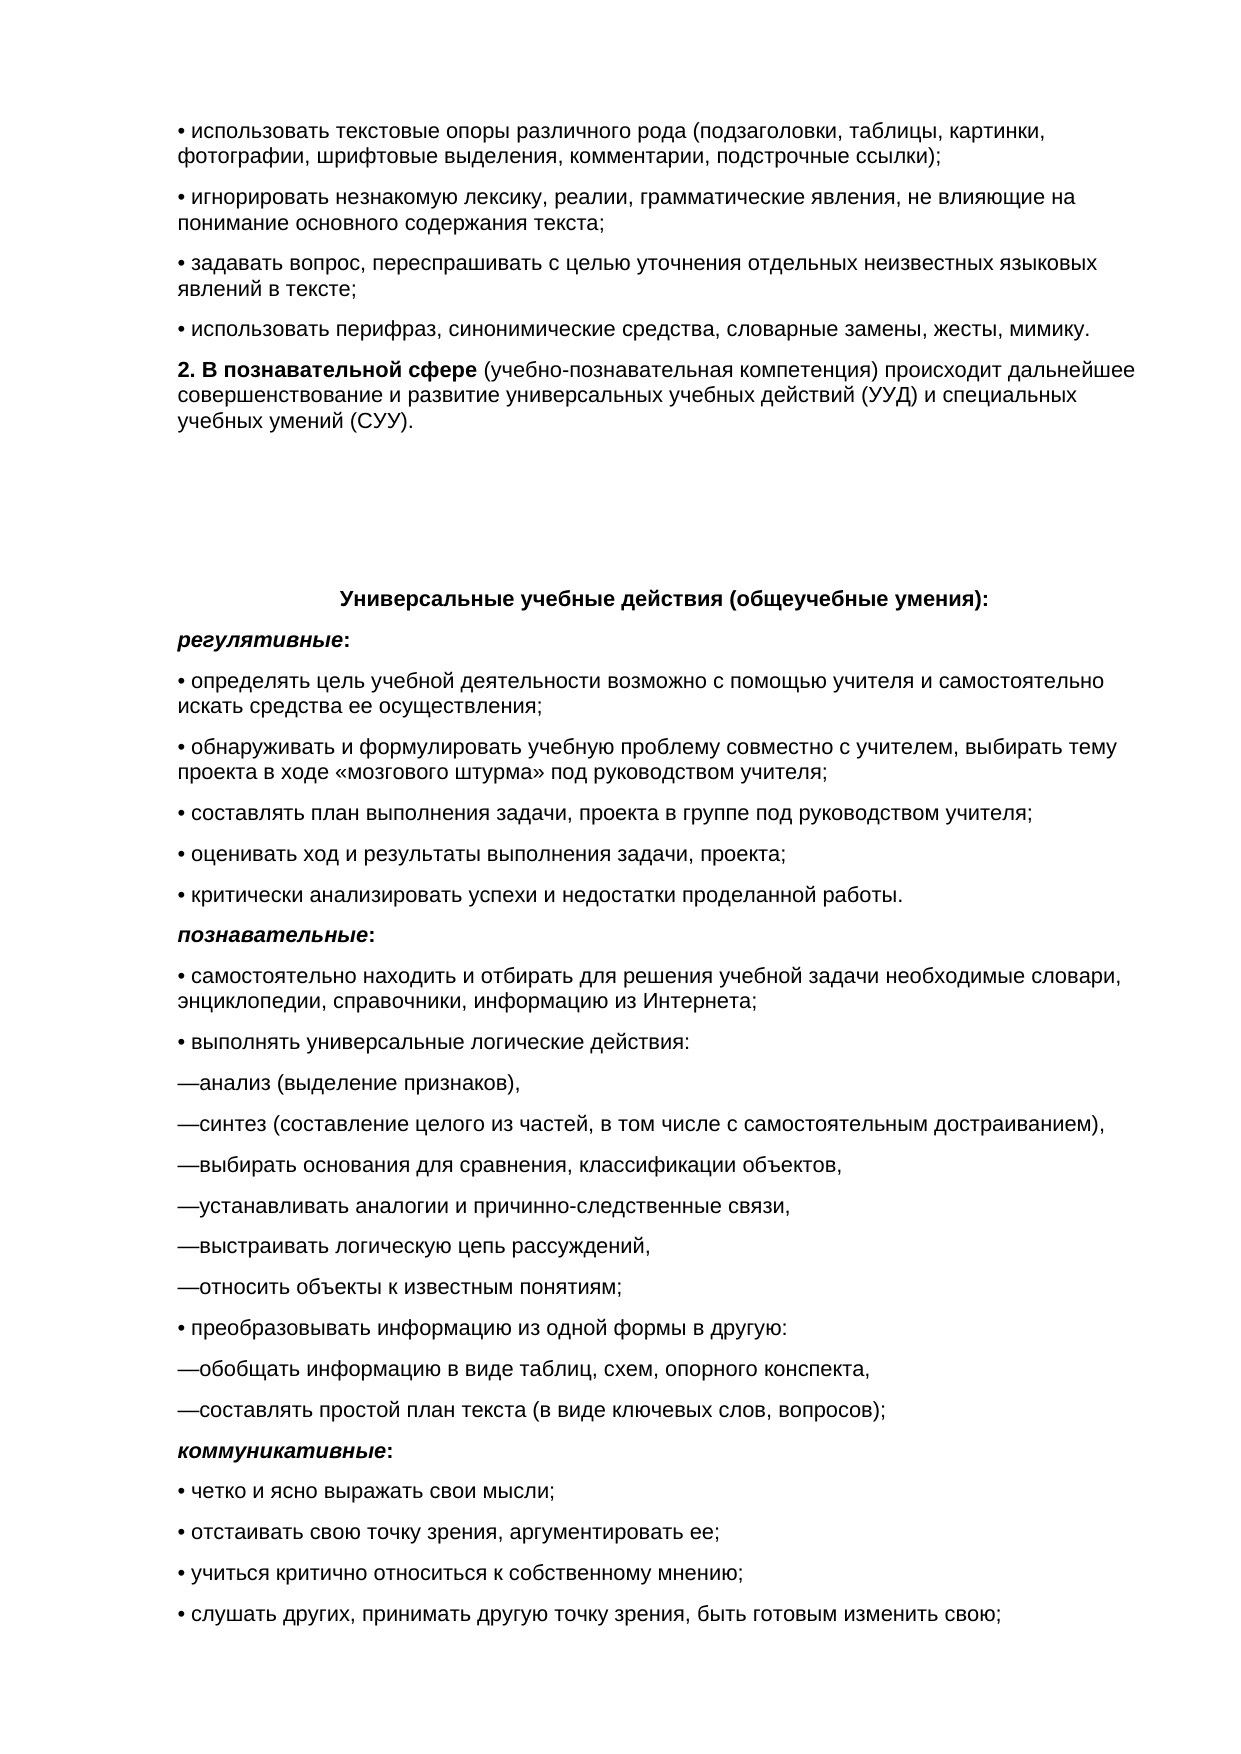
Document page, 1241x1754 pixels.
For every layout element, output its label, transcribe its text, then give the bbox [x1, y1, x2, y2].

text • четко и ясно выражать свои мысли; [177, 1478, 1152, 1503]
text —анализ (выделение признаков), [177, 1070, 1152, 1095]
text коммуникативные: [177, 1437, 1152, 1463]
text —относить объекты к известным понятиям; [177, 1274, 1152, 1299]
text Универсальные учебные действия (общеучебные умения): [177, 586, 1152, 611]
text регулятивные: [177, 627, 1152, 652]
text —составлять простой план текста (в виде ключевых слов, вопросов); [177, 1397, 1152, 1422]
text познавательные: [177, 922, 1152, 947]
text • критически анализировать успехи и недостатки проделанной работы. [177, 881, 1152, 907]
text • игнорировать незнакомую лексику, реалии, грамматические явления, не влияющие на понимание основного содержания текста; [177, 184, 1152, 234]
text • составлять план выполнения задачи, проекта в группе под руководством учителя; [177, 800, 1152, 825]
text 2. В познавательной сфере (учебно-познавательная компетенция) происходит дальнейшее совершенствование и развитие универсальных учебных действий (УУД) и специальных учебных умений (СУУ). [177, 357, 1152, 433]
text • преобразовывать информацию из одной формы в другую: [177, 1315, 1152, 1340]
text • использовать текстовые опоры различного рода (подзаголовки, таблицы, картинки, фотографии, шрифтовые выделения, комментарии, подстрочные ссылки); [177, 118, 1152, 168]
text • учиться критично относиться к собственному мнению; [177, 1560, 1152, 1585]
text —выбирать основания для сравнения, классификации объектов, [177, 1152, 1152, 1177]
text • обнаруживать и формулировать учебную проблему совместно с учителем, выбирать тему проекта в ходе «мозгового штурма» под руководством учителя; [177, 734, 1152, 784]
text • определять цель учебной деятельности возможно с помощью учителя и самостоятельно искать средства ее осуществления; [177, 668, 1152, 718]
text • самостоятельно находить и отбирать для решения учебной задачи необходимые словари, энциклопедии, справочники, информацию из Интернета; [177, 963, 1152, 1013]
text • слушать других, принимать другую точку зрения, быть готовым изменить свою; [177, 1601, 1152, 1626]
text • задавать вопрос, переспрашивать с целью уточнения отдельных неизвестных языковых явлений в тексте; [177, 250, 1152, 301]
text —синтез (составление целого из частей, в том числе с самостоятельным достраиванием), [177, 1111, 1152, 1136]
text • использовать перифраз, синонимические средства, словарные замены, жесты, мимику. [177, 316, 1152, 341]
text —выстраивать логическую цепь рассуждений, [177, 1233, 1152, 1258]
text • выполнять универсальные логические действия: [177, 1029, 1152, 1054]
text —устанавливать аналогии и причинно-следственные связи, [177, 1192, 1152, 1218]
text —обобщать информацию в виде таблиц, схем, опорного конспекта, [177, 1356, 1152, 1381]
text • отстаивать свою точку зрения, аргументировать ее; [177, 1519, 1152, 1544]
text • оценивать ход и результаты выполнения задачи, проекта; [177, 841, 1152, 866]
